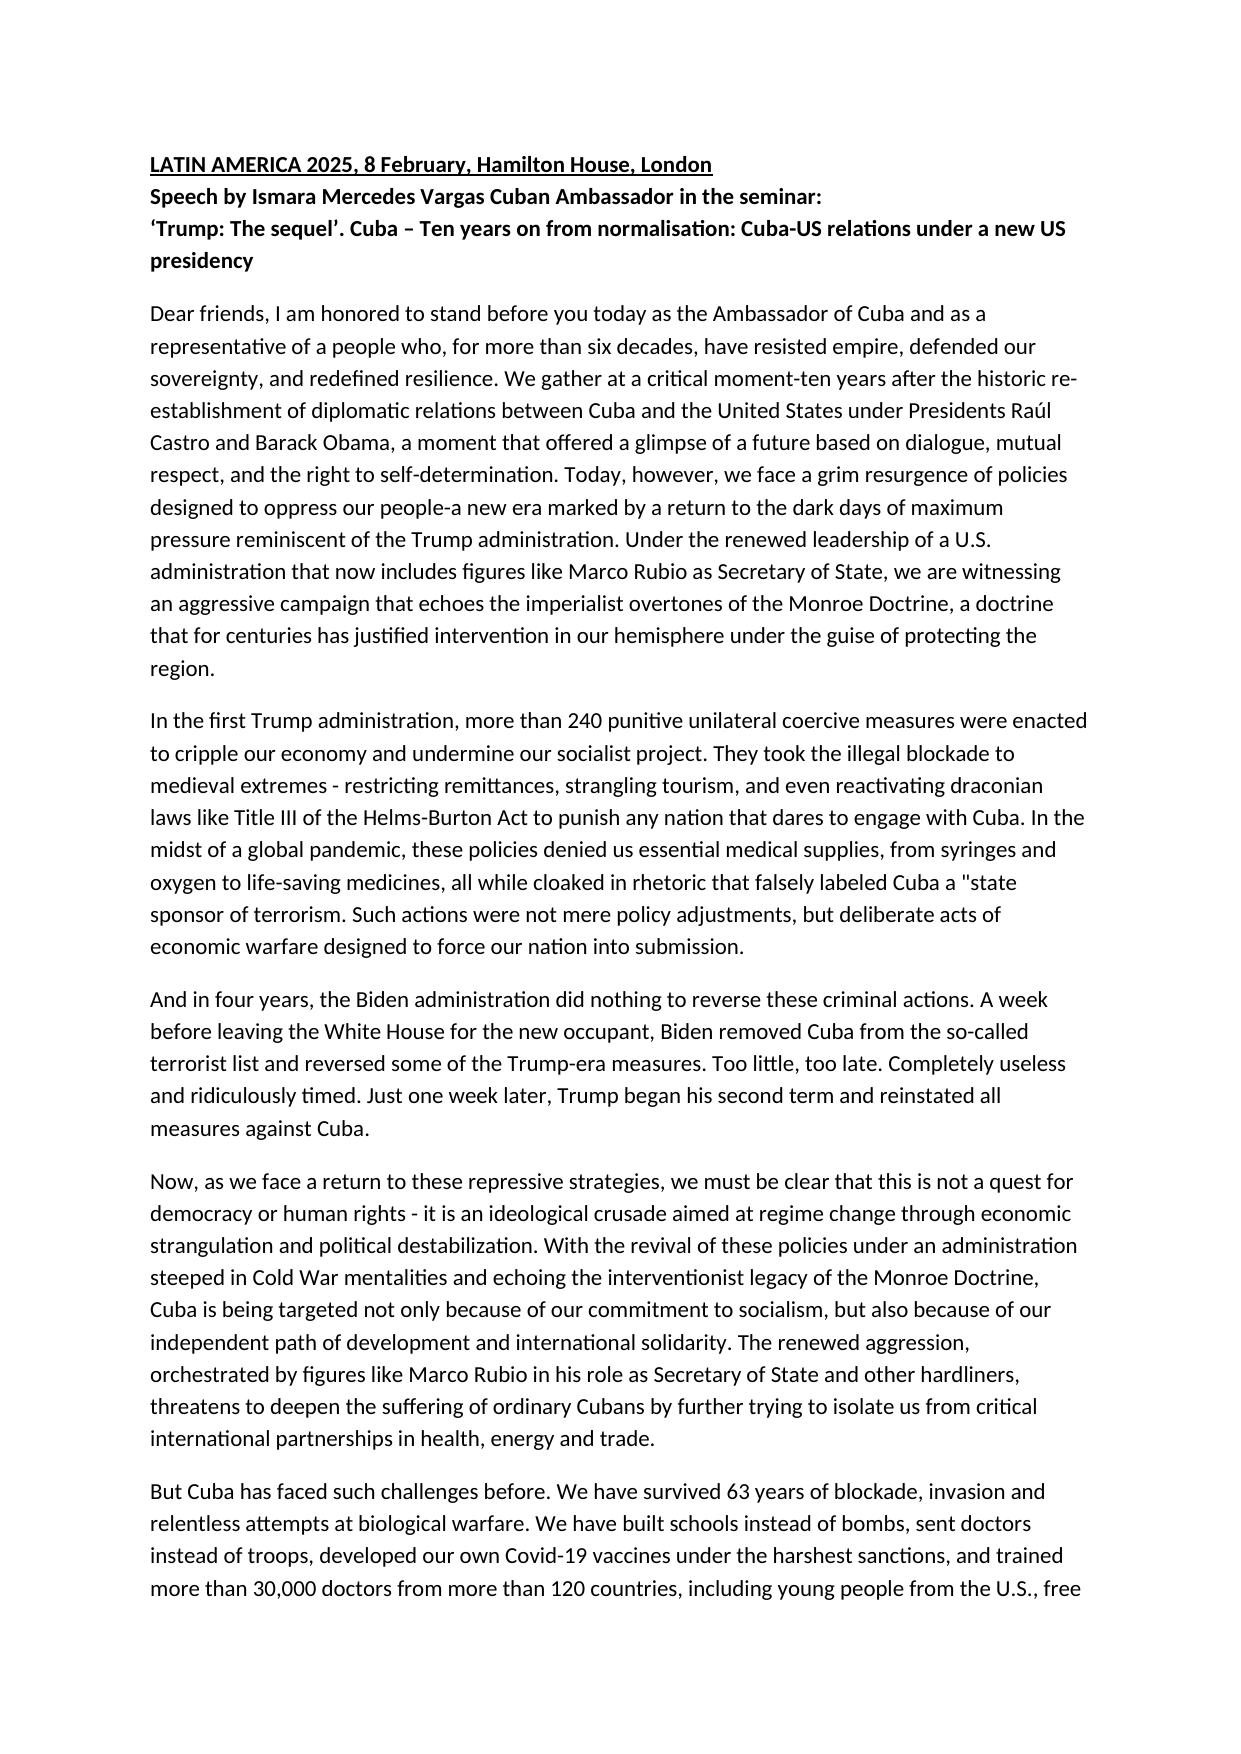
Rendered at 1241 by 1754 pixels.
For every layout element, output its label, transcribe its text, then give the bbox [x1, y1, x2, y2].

text Dear friends, I am honored to stand before you today as the Ambassador of Cuba and as a representative of a people who, for more than six decades, have resisted empire, defended our sovereignty, and redefined resilience. We gather at a critical moment-ten years after the historic re-establishment of diplomatic relations between Cuba and the United States under Presidents Raúl Castro and Barack Obama, a moment that offered a glimpse of a future based on dialogue, mutual respect, and the right to self-determination. Today, however, we face a grim resurgence of policies designed to oppress our people-a new era marked by a return to the dark days of maximum pressure reminiscent of the Trump administration. Under the renewed leadership of a U.S. administration that now includes figures like Marco Rubio as Secretary of State, we are witnessing an aggressive campaign that echoes the imperialist overtones of the Monroe Doctrine, a doctrine that for centuries has justified intervention in our hemisphere under the guise of protecting the region. [150, 299, 1090, 682]
text In the first Trump administration, more than 240 punitive unilateral coercive measures were enacted to cripple our economy and undermine our socialist project. They took the illegal blockade to medieval extremes - restricting remittances, strangling tourism, and even reactivating draconian laws like Title III of the Helms-Burton Act to punish any nation that dares to engage with Cuba. In the midst of a global pandemic, these policies denied us essential medical supplies, from syringes and oxygen to life-saving medicines, all while cloaked in rhetoric that falsely labeled Cuba a "state sponsor of terrorism. Such actions were not mere policy adjustments, but deliberate acts of economic warfare designed to force our nation into submission. [150, 707, 1090, 960]
text Now, as we face a return to these repressive strategies, we must be clear that this is not a quest for democracy or human rights - it is an ideological crusade aimed at regime change through economic strangulation and political destabilization. With the revival of these policies under an administration steeped in Cold War mentalities and echoing the interventionist legacy of the Monroe Doctrine, Cuba is being targeted not only because of our commitment to socialism, but also because of our independent path of development and international solidarity. The renewed aggression, orchestrated by figures like Marco Rubio in his role as Secretary of State and other hardliners, threatens to deepen the suffering of ordinary Cubans by further trying to isolate us from critical international partnerships in health, energy and trade. [150, 1167, 1090, 1452]
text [150, 1477, 1090, 1602]
text And in four years, the Biden administration did nothing to reverse these criminal actions. A week before leaving the White House for the new occupant, Biden removed Cuba from the so-called terrorist list and reversed some of the Trump-era measures. Too little, too late. Completely useless and ridiculously timed. Just one week later, Trump began his second term and reinstated all measures against Cuba. [150, 985, 1090, 1142]
text LATIN AMERICA 2025, 8 February, Hamilton House, London Speech by Ismara Mercedes Vargas Cuban Ambassador in the seminar: ‘Trump: The sequel’. Cuba – Ten years on from normalisation: Cuba-US relations under a new US presidency [150, 150, 1090, 274]
